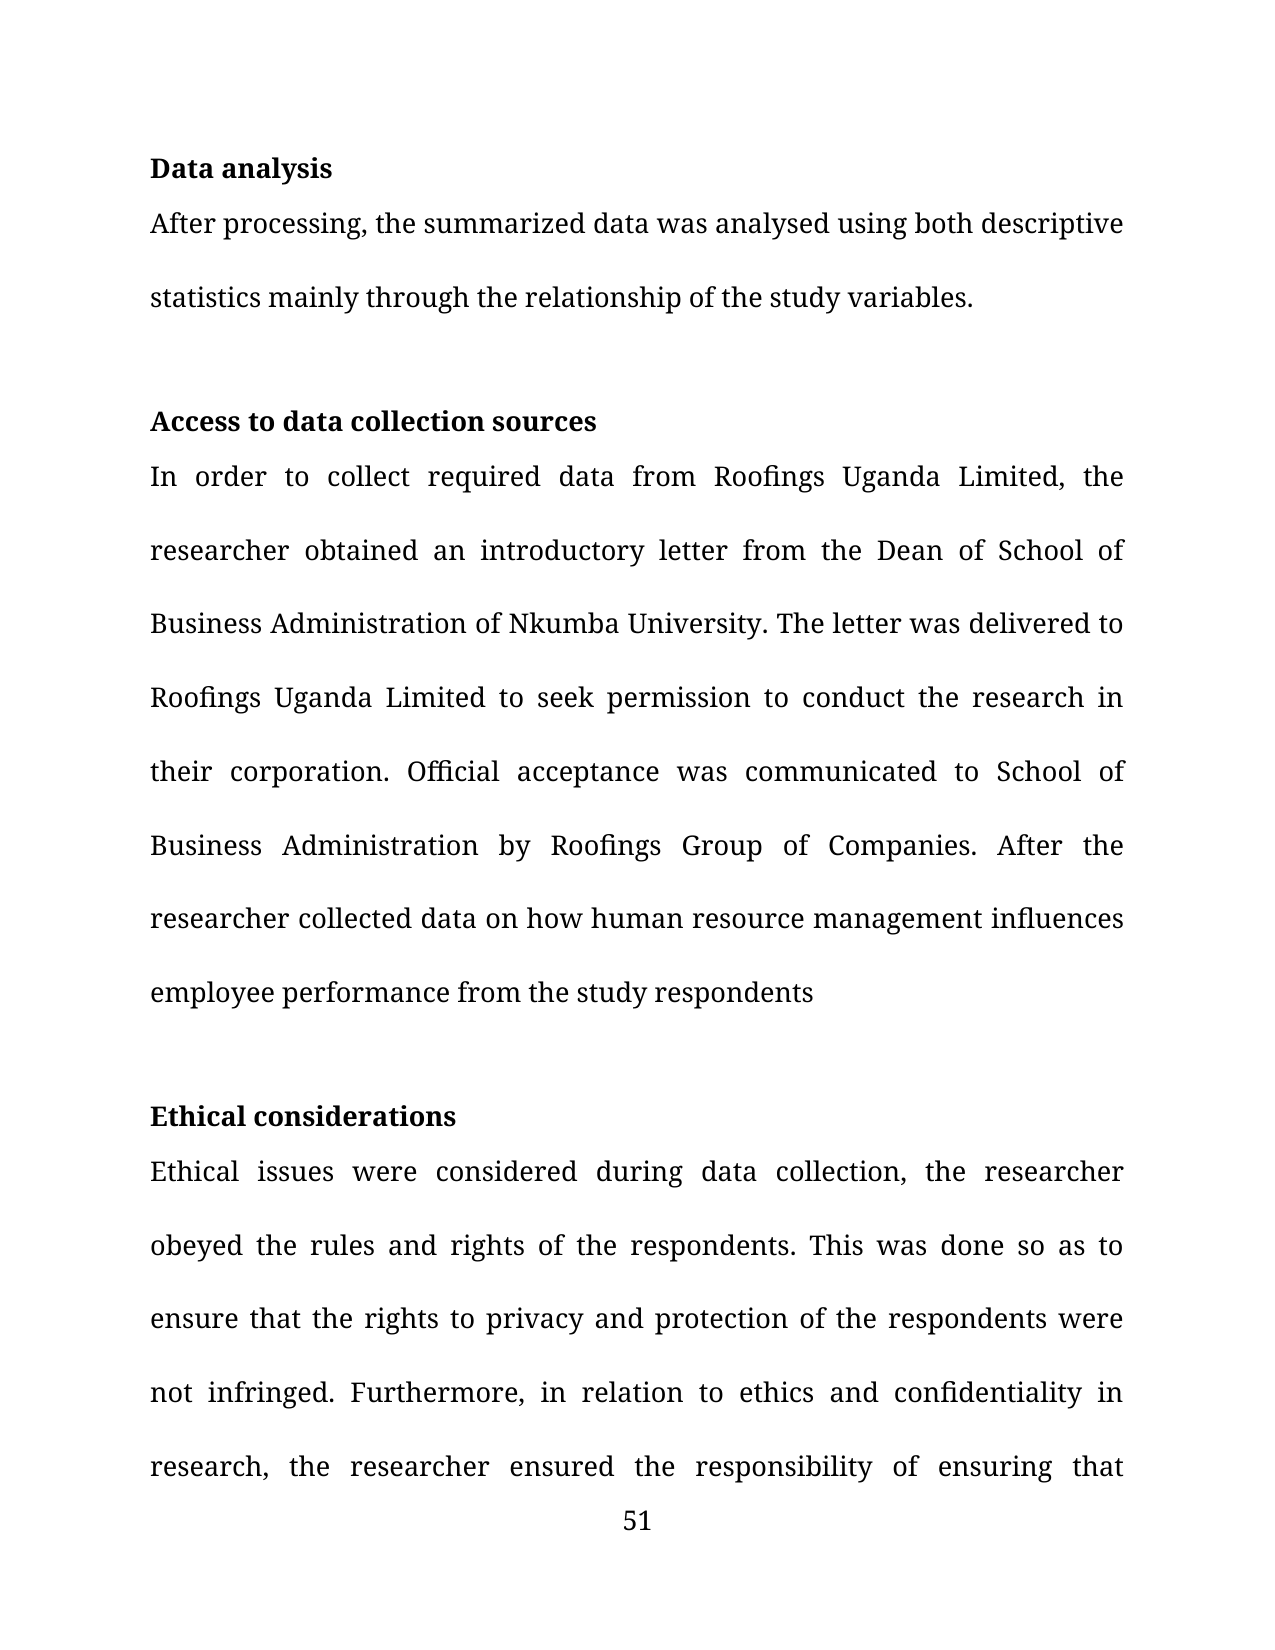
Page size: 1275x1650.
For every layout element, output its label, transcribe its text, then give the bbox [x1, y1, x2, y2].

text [150, 1152, 1125, 1484]
subtitle Access to data collection sources [150, 402, 1125, 439]
subtitle Ethical considerations [150, 1097, 1125, 1134]
subtitle Data analysis [150, 150, 1125, 187]
text In order to collect required data from Roofings Uganda Limited, the researcher obtained an introductory letter from the Dean of School of Business Administration of Nkumba University. The letter was delivered to Roofings Uganda Limited to seek permission to conduct the research in their corporation. Official acceptance was communicated to School of Business Administration by Roofings Group of Companies. After the researcher collected data on how human resource management influences employee performance from the study respondents [150, 457, 1125, 1010]
text After processing, the summarized data was analysed using both descriptive statistics mainly through the relationship of the study variables. [150, 205, 1125, 316]
